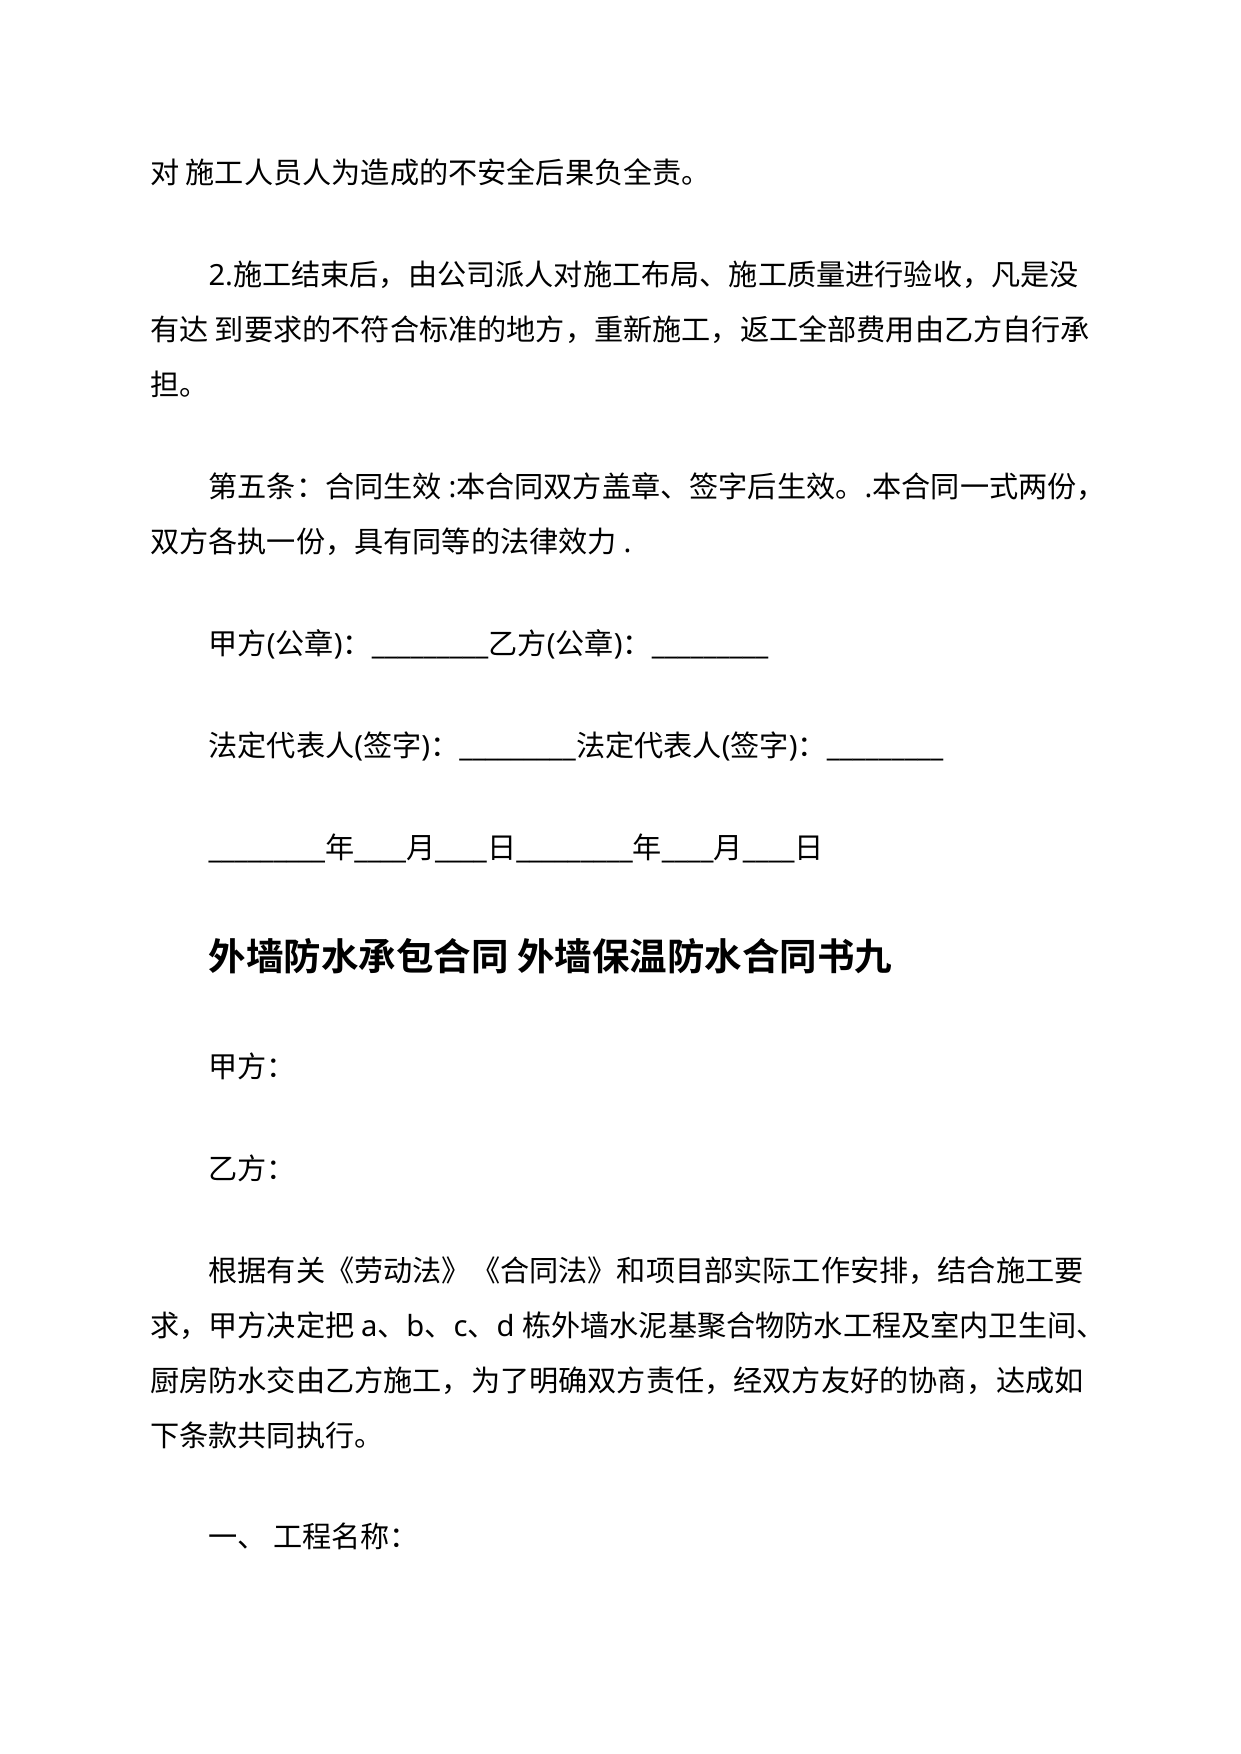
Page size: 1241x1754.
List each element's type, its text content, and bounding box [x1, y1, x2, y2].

text _________年____月____日_________年____月____日 [150, 824, 1090, 867]
text 外墙防水承包合同 外墙保温防水合同书九 [150, 926, 1090, 981]
text 一、 工程名称： [150, 1514, 1090, 1556]
text 根据有关《劳动法》《合同法》和项目部实际工作安排，结合施工要求，甲方决定把 a、b、c、d 栋外墙水泥基聚合物防水工程及室内卫生间、厨房防水交由乙方施工，为了明确双方责任，经双方友好的协商，达成如下条款共同执行。 [150, 1247, 1090, 1454]
text 甲方： [150, 1044, 1090, 1086]
text 2.施工结束后，由公司派人对施工布局、施工质量进行验收，凡是没有达 到要求的不符合标准的地方，重新施工，返工全部费用由乙方自行承担。 [150, 252, 1090, 404]
text 甲方(公章)：_________乙方(公章)：_________ [150, 620, 1090, 663]
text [150, 150, 1090, 192]
text 乙方： [150, 1146, 1090, 1188]
text 法定代表人(签字)：_________法定代表人(签字)：_________ [150, 722, 1090, 765]
text 第五条：合同生效 :本合同双方盖章、签字后生效。.本合同一式两份，双方各执一份，具有同等的法律效力 . [150, 463, 1090, 561]
